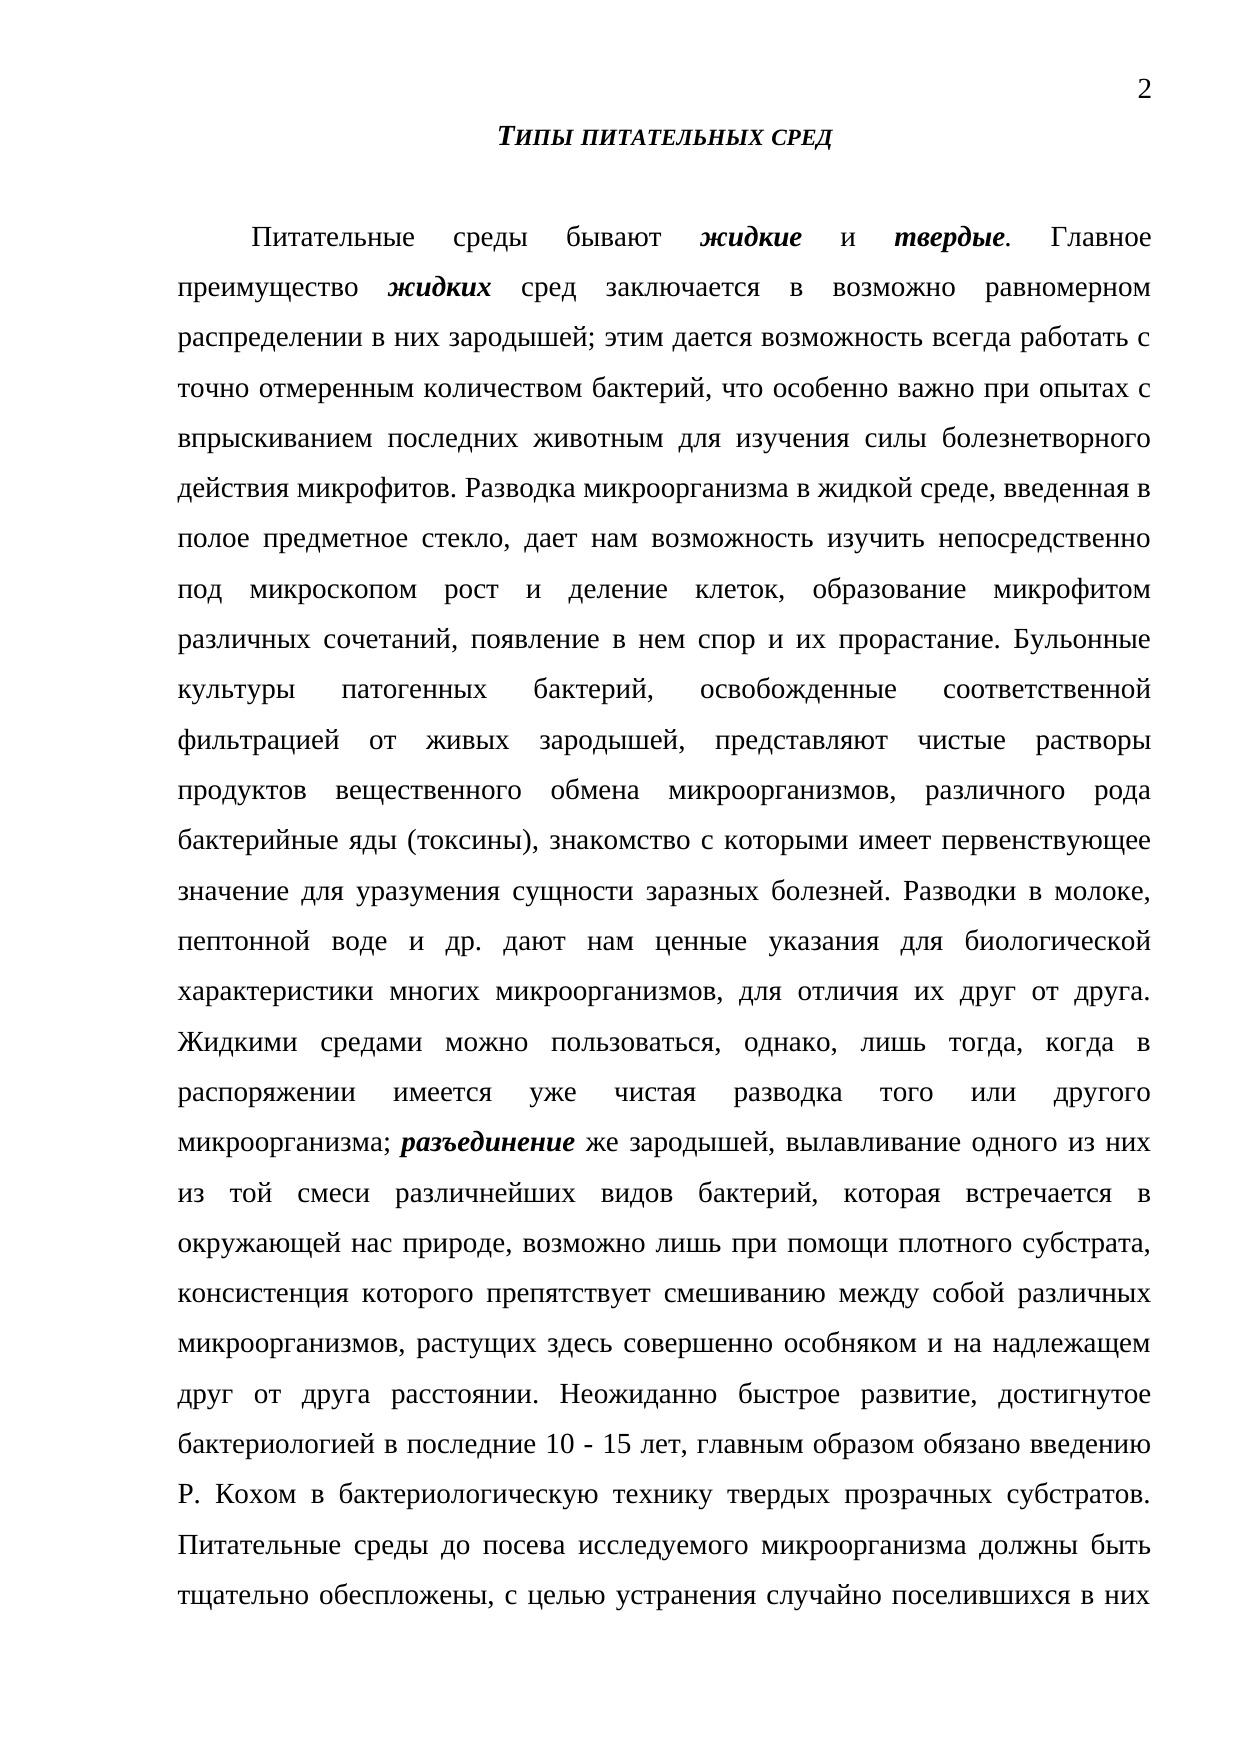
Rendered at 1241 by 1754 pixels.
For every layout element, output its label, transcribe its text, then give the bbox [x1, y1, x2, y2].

subtitle Типы питательных сред [177, 118, 1152, 152]
